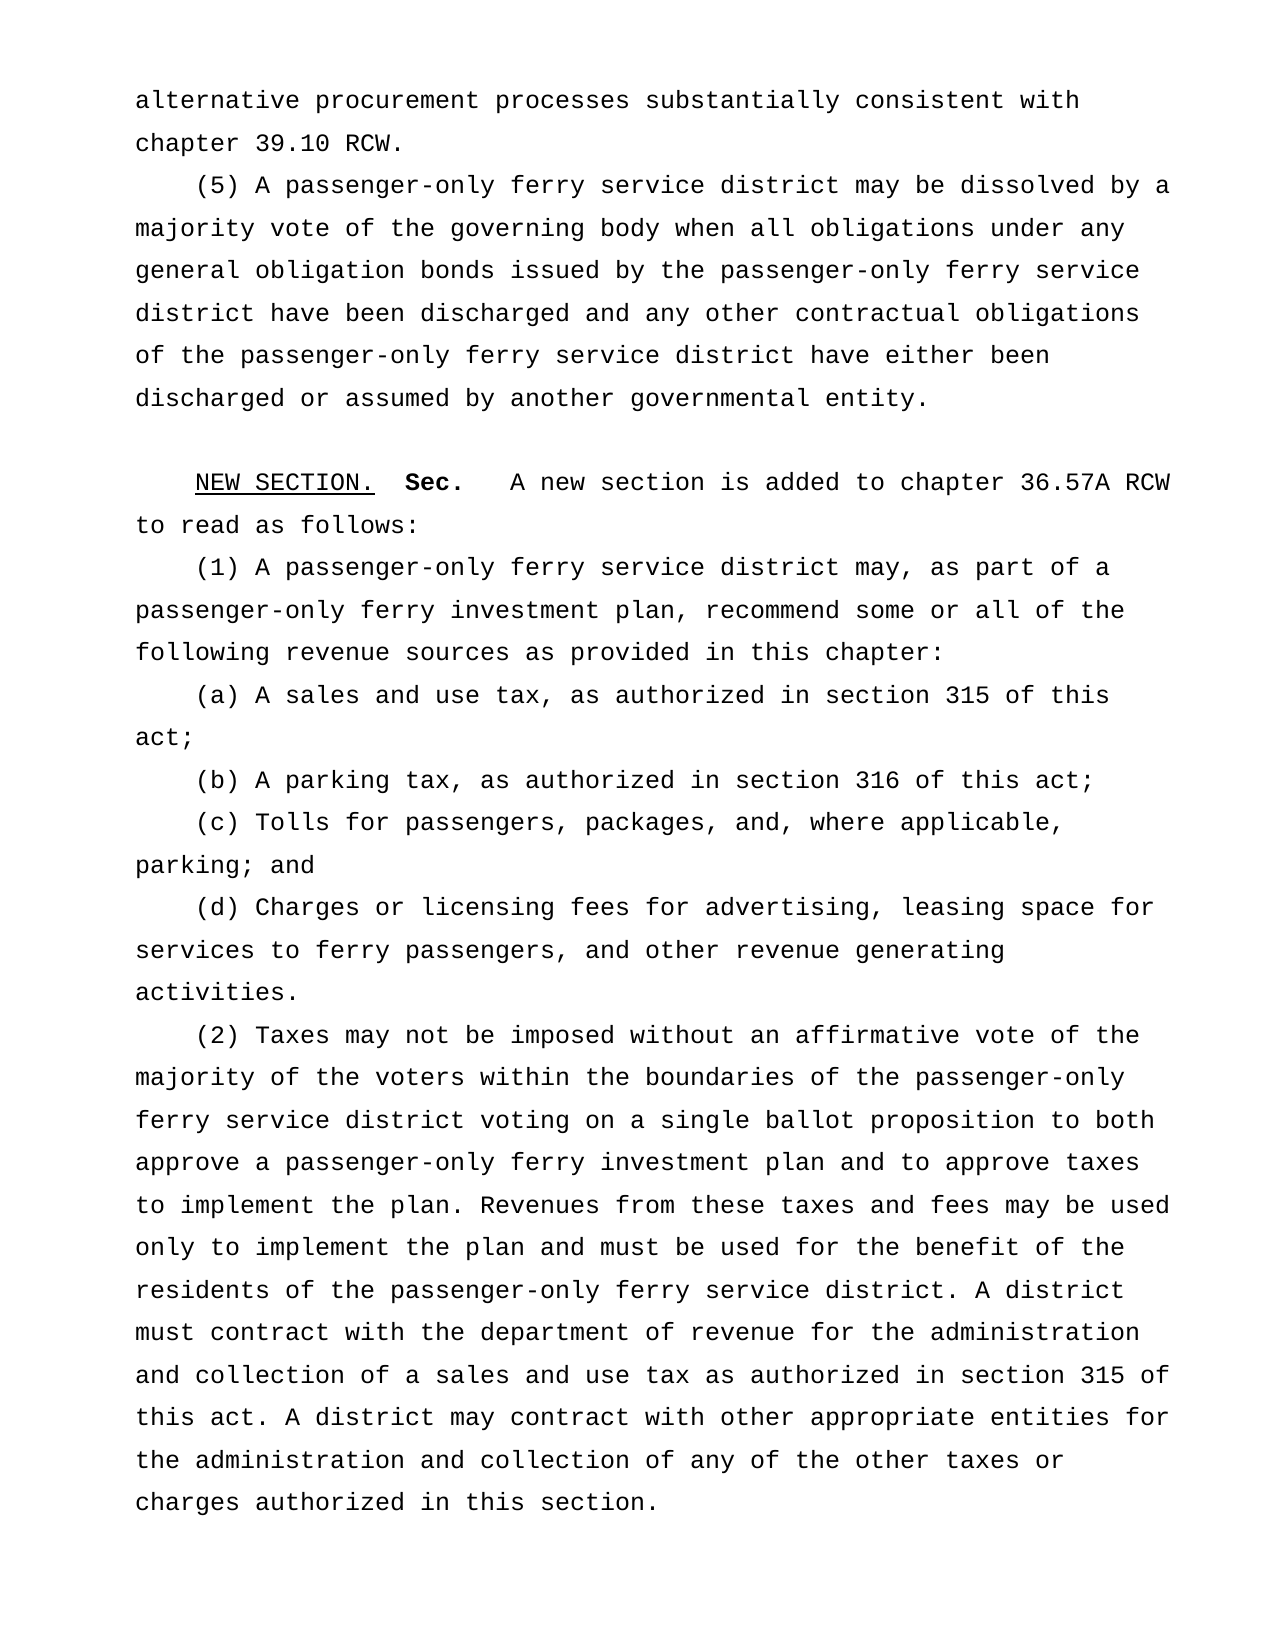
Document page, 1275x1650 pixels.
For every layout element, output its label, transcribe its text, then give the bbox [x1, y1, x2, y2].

text (b) A parking tax, as authorized in section 316 of this act; [135, 754, 1170, 797]
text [135, 75, 1170, 160]
text (2) Taxes may not be imposed without an affirmative vote of the majority of the voters within the boundaries of the passenger-only ferry service district voting on a single ballot proposition to both approve a passenger-only ferry investment plan and to approve taxes to implement the plan. Revenues from these taxes and fees may be used only to implement the plan and must be used for the benefit of the residents of the passenger-only ferry service district. A district must contract with the department of revenue for the administration and collection of a sales and use tax as authorized in section 315 of this act. A district may contract with other appropriate entities for the administration and collection of any of the other taxes or charges authorized in this section. [135, 1009, 1170, 1519]
text (d) Charges or licensing fees for advertising, leasing space for services to ferry passengers, and other revenue generating activities. [135, 882, 1170, 1009]
text (c) Tolls for passengers, packages, and, where applicable, parking; and [135, 797, 1170, 882]
text (1) A passenger-only ferry service district may, as part of a passenger-only ferry investment plan, recommend some or all of the following revenue sources as provided in this chapter: [135, 542, 1170, 669]
text (a) A sales and use tax, as authorized in section 315 of this act; [135, 669, 1170, 754]
text (5) A passenger-only ferry service district may be dissolved by a majority vote of the governing body when all obligations under any general obligation bonds issued by the passenger-only ferry service district have been discharged and any other contractual obligations of the passenger-only ferry service district have either been discharged or assumed by another governmental entity. [135, 160, 1170, 415]
text NEW SECTION. Sec. A new section is added to chapter 36.57A RCW to read as follows: [135, 457, 1170, 542]
